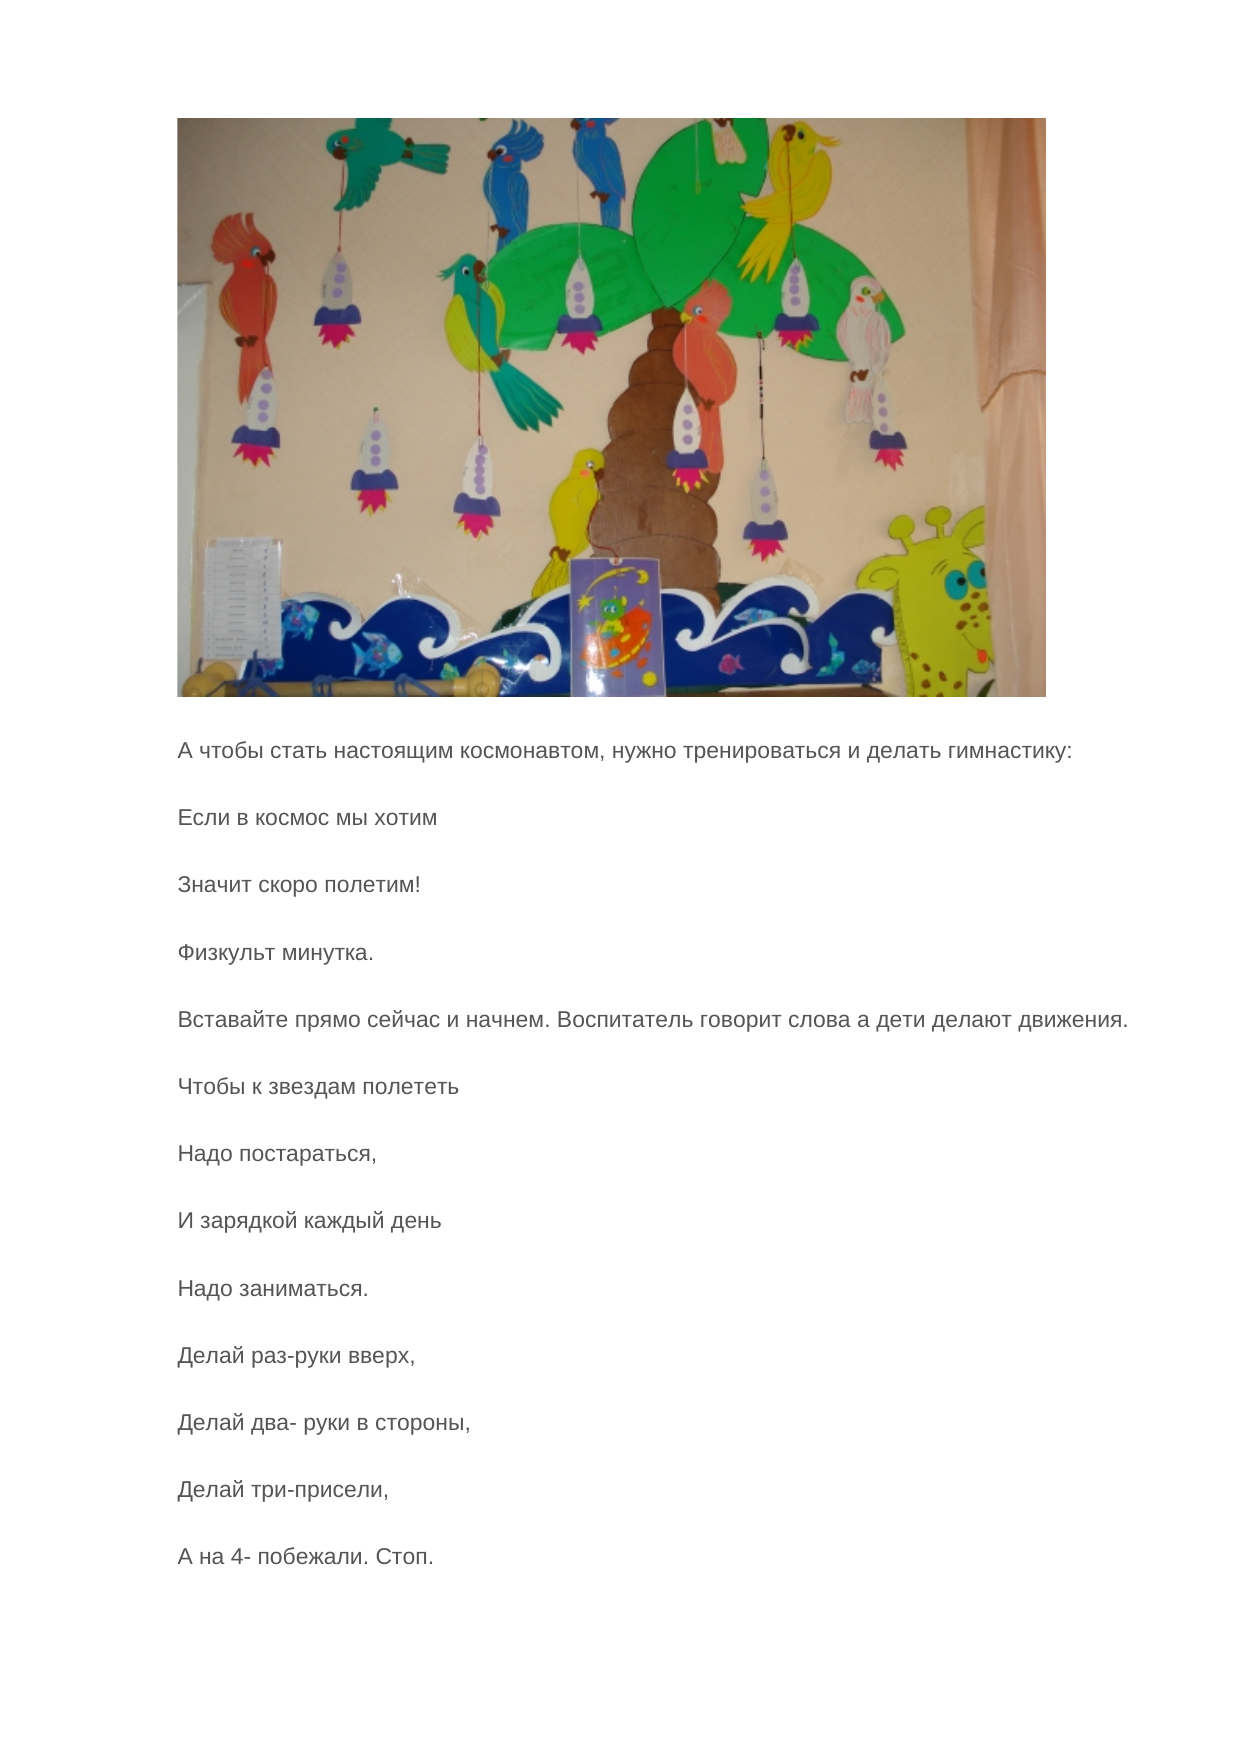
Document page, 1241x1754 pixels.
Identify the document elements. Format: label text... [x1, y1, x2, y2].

text Делай два- руки в стороны, [177, 1392, 1152, 1435]
text Вставайте прямо сейчас и начнем. Воспитатель говорит слова а дети делают движения. [177, 988, 1152, 1032]
text А на 4- побежали. Стоп. [177, 1526, 1152, 1570]
text Физкульт минутка. [177, 921, 1152, 965]
text Чтобы к звездам полететь [177, 1056, 1152, 1099]
text И зарядкой каждый день [177, 1190, 1152, 1234]
text А чтобы стать настоящим космонавтом, нужно тренироваться и делать гимнастику: [177, 720, 1152, 763]
text Если в космос мы хотим [177, 787, 1152, 831]
text Делай три-присели, [177, 1459, 1152, 1502]
text Надо постараться, [177, 1123, 1152, 1167]
text Надо заниматься. [177, 1257, 1152, 1301]
picture [177, 118, 1046, 697]
text Значит скоро полетим! [177, 854, 1152, 898]
text Делай раз-руки вверх, [177, 1324, 1152, 1368]
